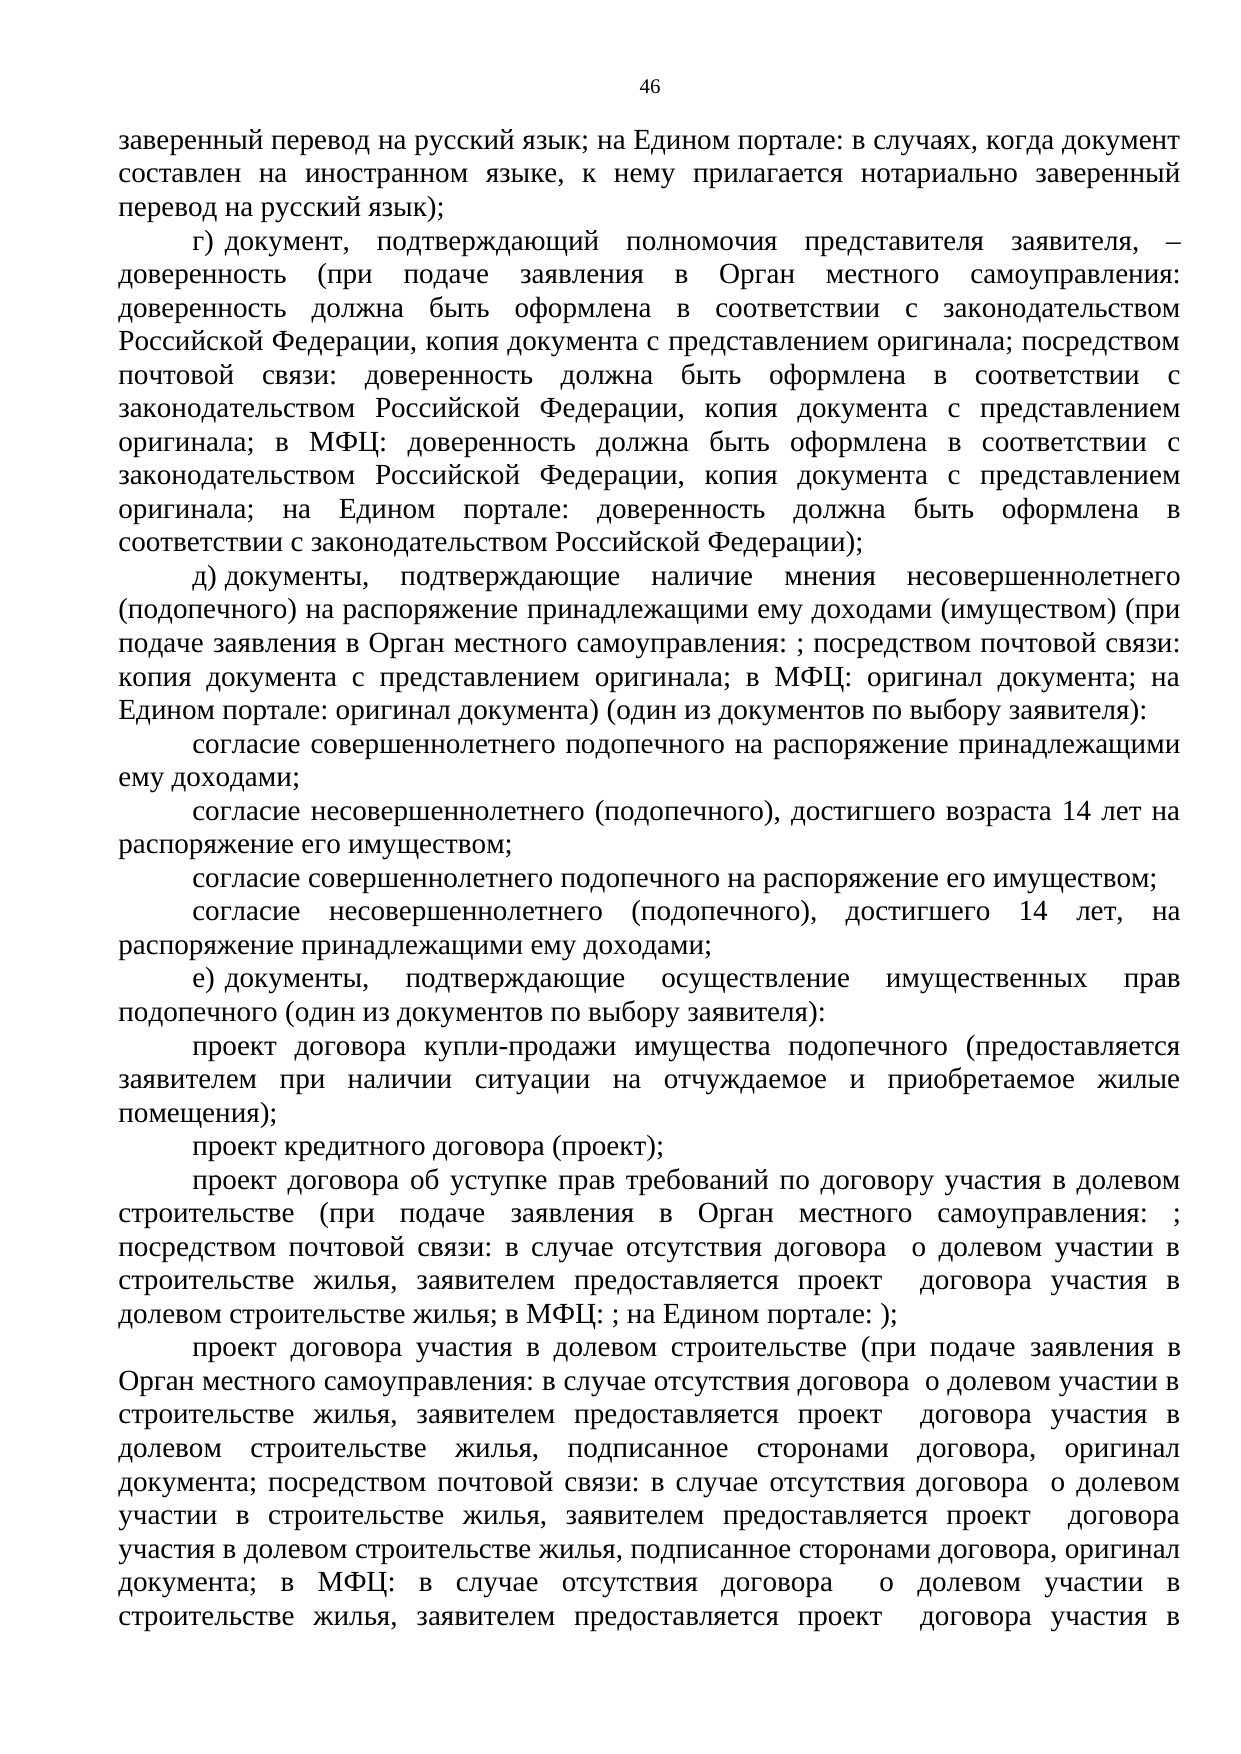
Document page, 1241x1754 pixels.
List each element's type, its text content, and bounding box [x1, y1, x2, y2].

list документы, подтверждающие осуществление имущественных прав подопечного (один из документов по выбору заявителя): [118, 961, 1181, 1028]
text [118, 1329, 1181, 1631]
text проект договора купли-продажи имущества подопечного (предоставляется заявителем при наличии ситуации на отчуждаемое и приобретаемое жилые помещения); [118, 1028, 1181, 1128]
list документы, подтверждающие наличие мнения несовершеннолетнего (подопечного) на распоряжение принадлежащими ему доходами (имуществом) (при подаче заявления в Орган местного самоуправления: ; посредством почтовой связи: копия документа с представлением оригинала; в МФЦ: оригинал документа; на Едином портале: оригинал документа) (один из документов по выбору заявителя): [118, 558, 1181, 726]
text согласие совершеннолетнего подопечного на распоряжение принадлежащими ему доходами; [118, 726, 1181, 793]
list документ, подтверждающий полномочия представителя заявителя, – доверенность (при подаче заявления в Орган местного самоуправления: доверенность должна быть оформлена в соответствии с законодательством Российской Федерации, копия документа с представлением оригинала; посредством почтовой связи: доверенность должна быть оформлена в соответствии с законодательством Российской Федерации, копия документа с представлением оригинала; в МФЦ: доверенность должна быть оформлена в соответствии с законодательством Российской Федерации, копия документа с представлением оригинала; на Едином портале: доверенность должна быть оформлена в соответствии с законодательством Российской Федерации); [118, 223, 1181, 558]
text согласие несовершеннолетнего (подопечного), достигшего 14 лет, на распоряжение принадлежащими ему доходами; [118, 893, 1181, 961]
text проект договора об уступке прав требований по договору участия в долевом строительстве (при подаче заявления в Орган местного самоуправления: ; посредством почтовой связи: в случае отсутствия договора о долевом участии в строительстве жилья, заявителем предоставляется проект договора участия в долевом строительстве жилья; в МФЦ: ; на Едином портале: ); [118, 1162, 1181, 1329]
text согласие несовершеннолетнего (подопечного), достигшего возраста 14 лет на распоряжение его имуществом; [118, 793, 1181, 860]
text проект кредитного договора (проект); [118, 1128, 1181, 1162]
text согласие совершеннолетнего подопечного на распоряжение его имуществом; [118, 860, 1181, 893]
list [118, 122, 1181, 223]
